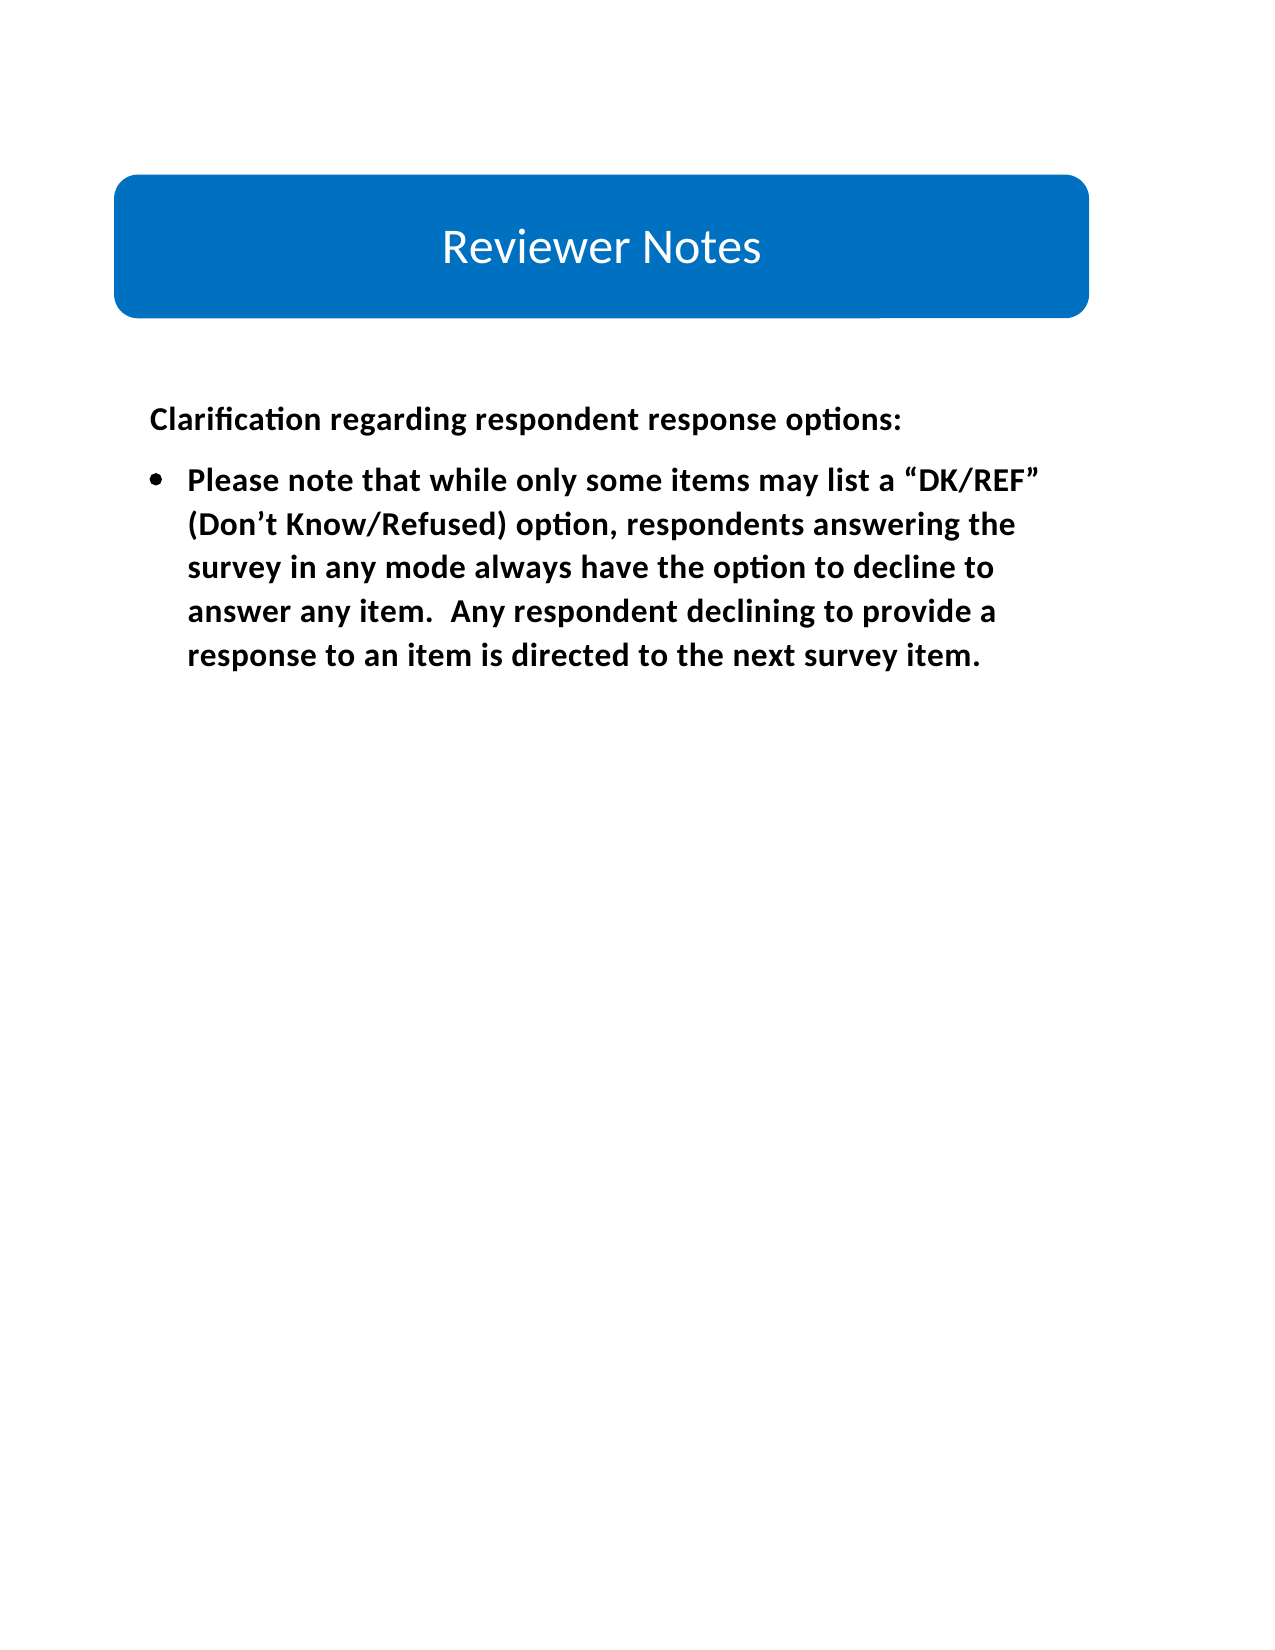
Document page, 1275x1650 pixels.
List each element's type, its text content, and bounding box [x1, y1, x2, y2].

text Clarification regarding respondent response options: [150, 398, 1162, 439]
list Please note that while only some items may list a “DK/REF” (Don’t Know/Refused) option, respondents answering the survey in any mode always have the option to decline to answer any item. Any respondent declining to provide a response to an item is directed to the next survey item. [150, 459, 1097, 675]
